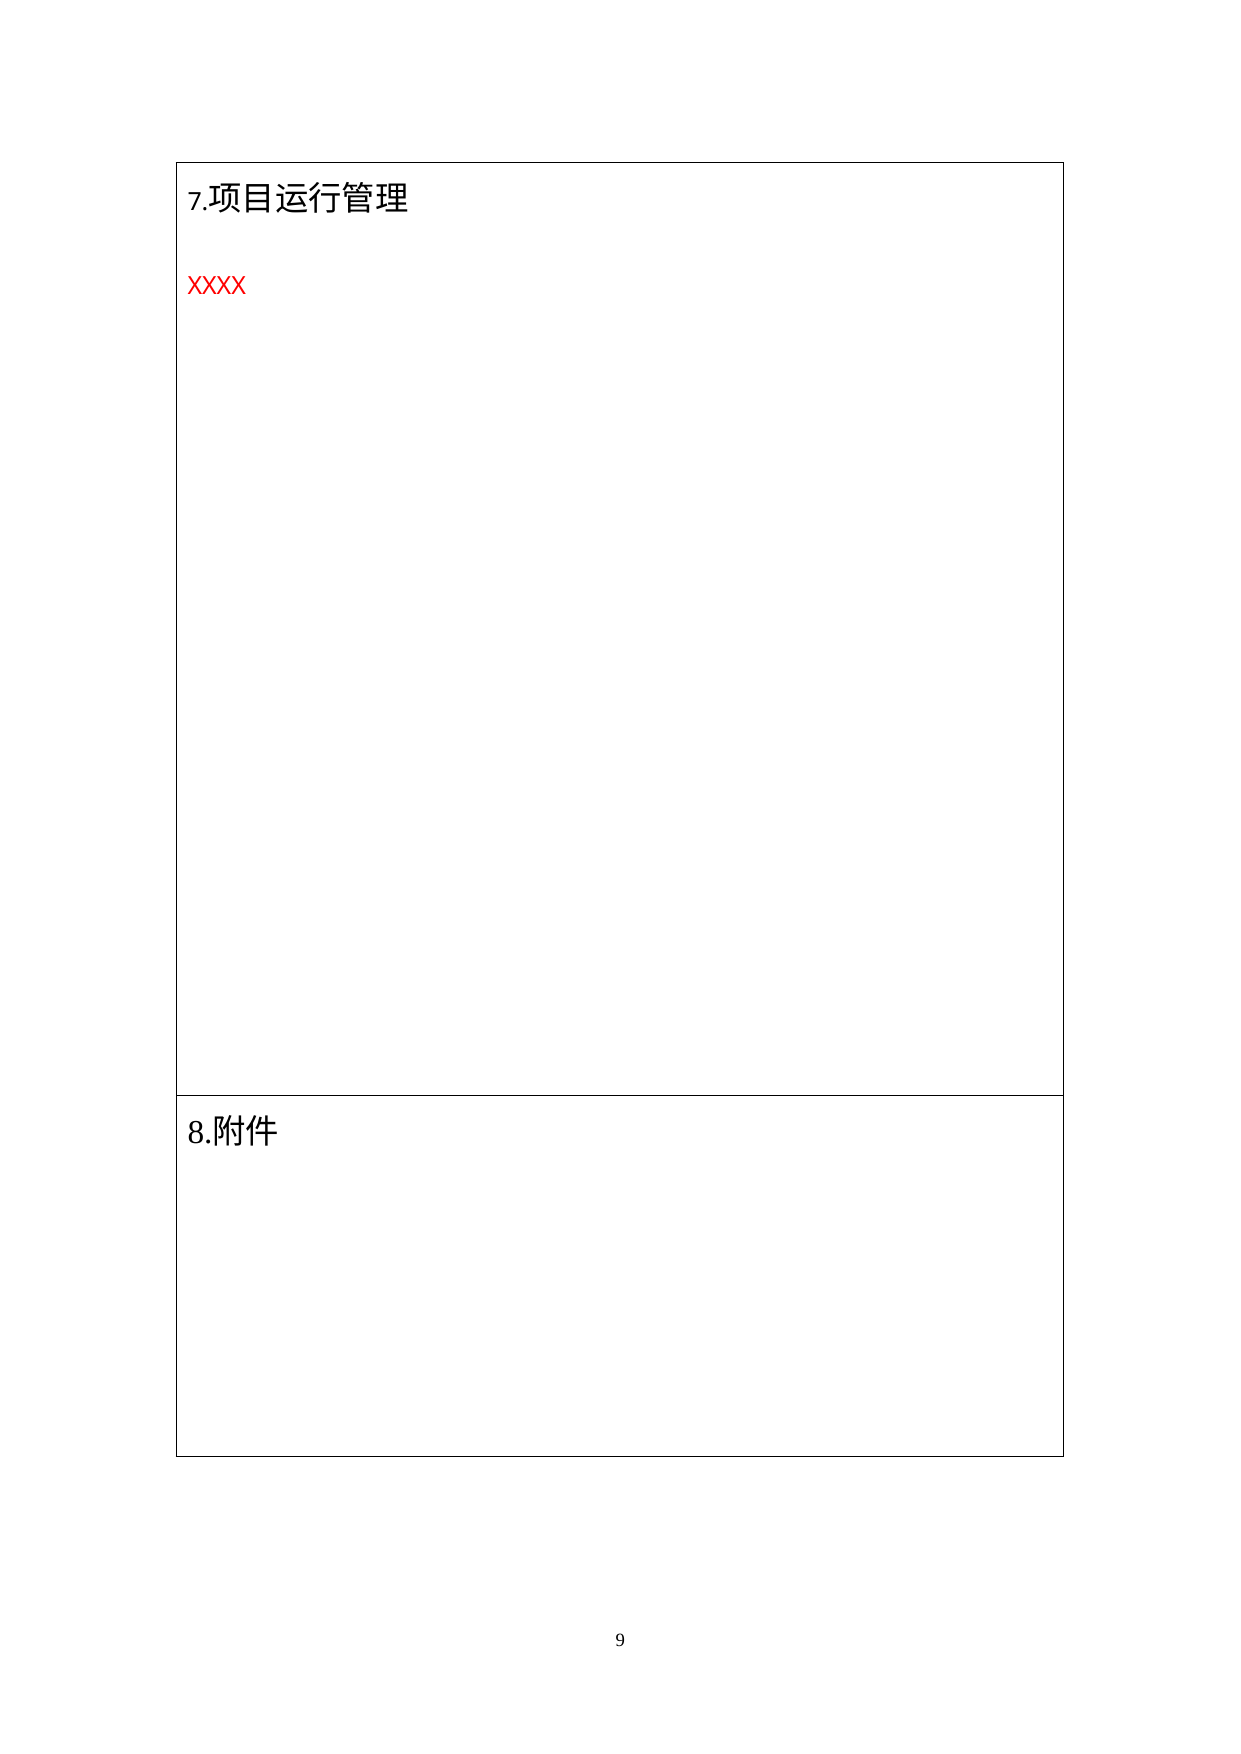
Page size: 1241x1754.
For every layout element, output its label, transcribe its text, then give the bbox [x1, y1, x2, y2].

table_cell 附件 [177, 1096, 1063, 1456]
table_cell 项目运行管理 XXXX [177, 163, 1063, 1095]
